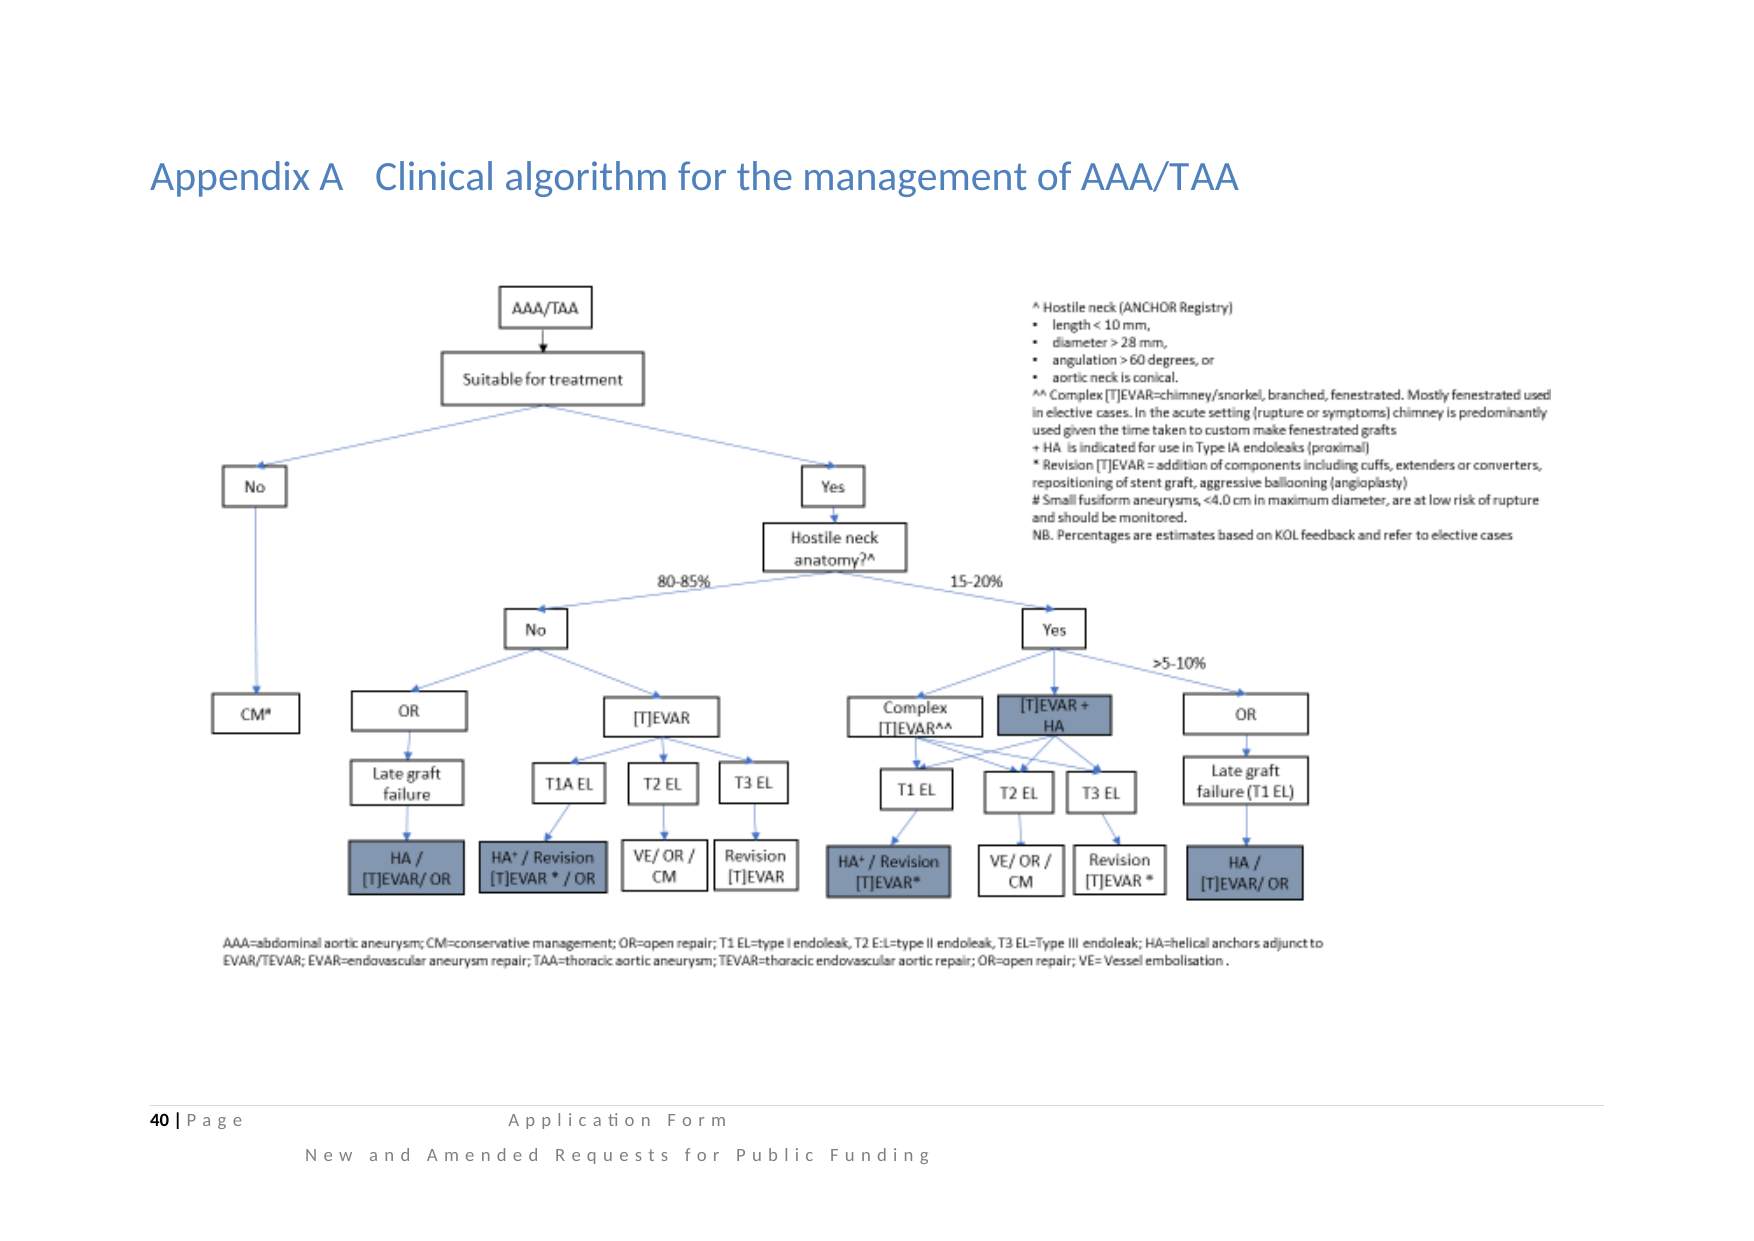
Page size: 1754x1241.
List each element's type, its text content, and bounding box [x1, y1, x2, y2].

picture [150, 267, 1551, 1055]
subtitle Appendix A Clinical algorithm for the management of AAA/TAA [150, 150, 1604, 201]
